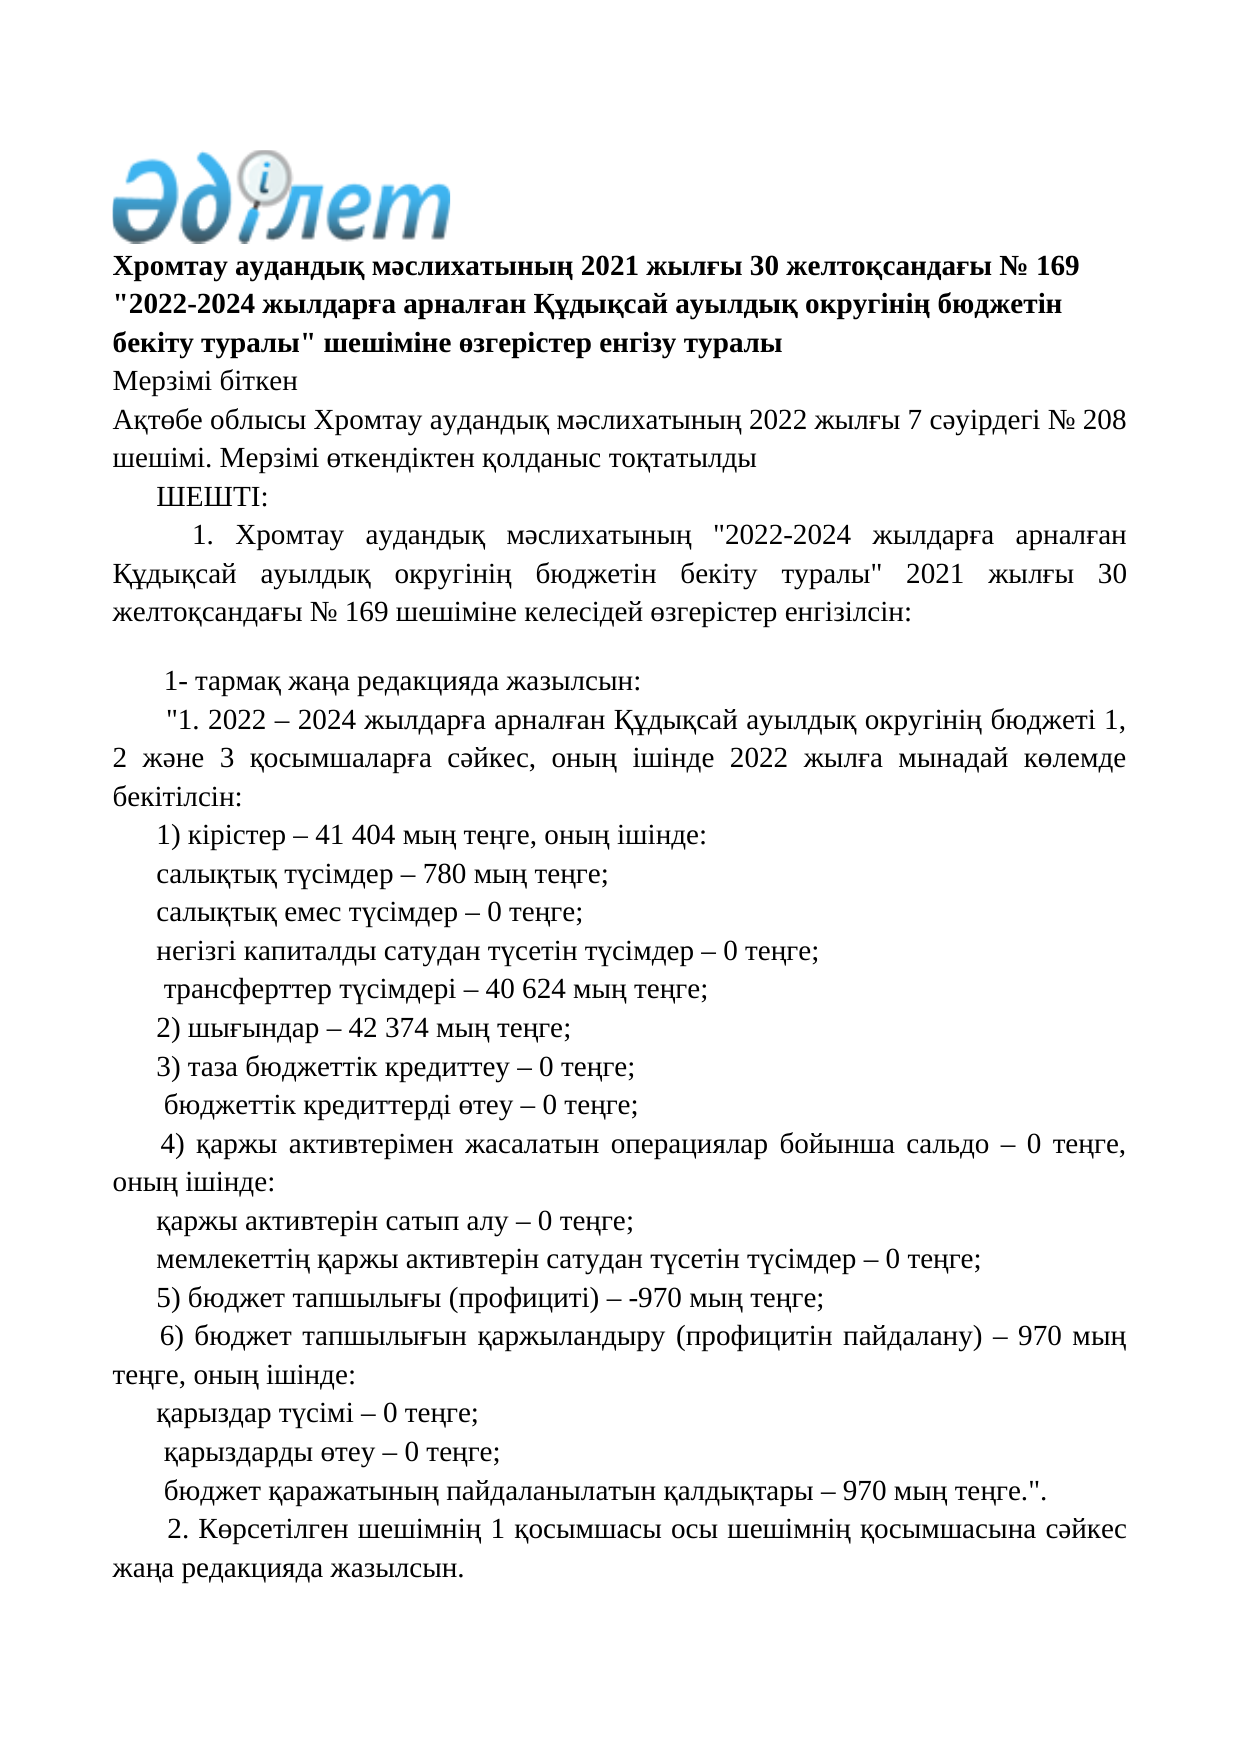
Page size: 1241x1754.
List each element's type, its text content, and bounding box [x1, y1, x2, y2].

text 3) таза бюджеттік кредиттеу – 0 теңге; [112, 1049, 1128, 1082]
text Ақтөбе облысы Хромтау аудандық мәслихатының 2022 жылғы 7 сәуірдегі № 208 шешімі. Мерзімі өткендіктен қолданыс тоқтатылды [112, 402, 1128, 474]
text 5) бюджет тапшылығы (профициті) – -970 мың теңге; [112, 1280, 1128, 1313]
text мемлекеттің қаржы активтерін сатудан түсетін түсімдер – 0 теңге; [112, 1241, 1128, 1275]
text 2) шығындар – 42 374 мың теңге; [112, 1010, 1128, 1044]
text салықтық емес түсімдер – 0 теңге; [112, 894, 1128, 928]
text қарыздар түсімі – 0 теңге; [112, 1396, 1128, 1429]
text Хромтау аудандық мәслихатының 2021 жылғы 30 желтоқсандағы № 169 "2022-2024 жылдарға арналған Құдықсай ауылдық округінің бюджетін бекіту туралы" шешіміне өзгерістер енгізу туралы [112, 248, 1128, 358]
text Мерзімі біткен [112, 363, 1128, 397]
text 1. Хромтау аудандық мәслихатының "2022-2024 жылдарға арналған Құдықсай ауылдық округінің бюджетін бекіту туралы" 2021 жылғы 30 желтоқсандағы № 169 шешіміне келесідей өзгерістер енгізілсін: [112, 517, 1128, 628]
text негізгі капиталды сатудан түсетін түсімдер – 0 теңге; [112, 933, 1128, 967]
text 6) бюджет тапшылығын қаржыландыру (профицитін пайдалану) – 970 мың теңге, оның ішінде: [112, 1318, 1128, 1391]
text 1- тармақ жаңа редакцияда жазылсын: [112, 663, 1128, 697]
text бюджеттік кредиттерді өтеу – 0 теңге; [112, 1087, 1128, 1121]
text трансферттер түсімдері – 40 624 мың теңге; [112, 972, 1128, 1005]
text ШЕШТІ: [112, 479, 1128, 512]
text 2. Көрсетілген шешімнің 1 қосымшасы осы шешімнің қосымшасына сәйкес жаңа редакцияда жазылсын. [112, 1511, 1128, 1583]
text бюджет қаражатының пайдаланылатын қалдықтары – 970 мың теңге.". [112, 1473, 1128, 1506]
text салықтық түсімдер – 780 мың теңге; [112, 856, 1128, 889]
text 4) қаржы активтерімен жасалатын операциялар бойынша сальдо – 0 теңге, оның ішінде: [112, 1126, 1128, 1198]
text қаржы активтерін сатып алу – 0 теңге; [112, 1203, 1128, 1236]
text қарыздарды өтеу – 0 теңге; [112, 1434, 1128, 1468]
text 1) кірістер – 41 404 мың теңге, оның ішінде: [112, 817, 1128, 851]
picture [112, 150, 451, 244]
text "1. 2022 – 2024 жылдарға арналған Құдықсай ауылдық округінің бюджеті 1, 2 және 3 қосымшаларға сәйкес, оның ішінде 2022 жылға мынадай көлемде бекітілсін: [112, 702, 1128, 812]
